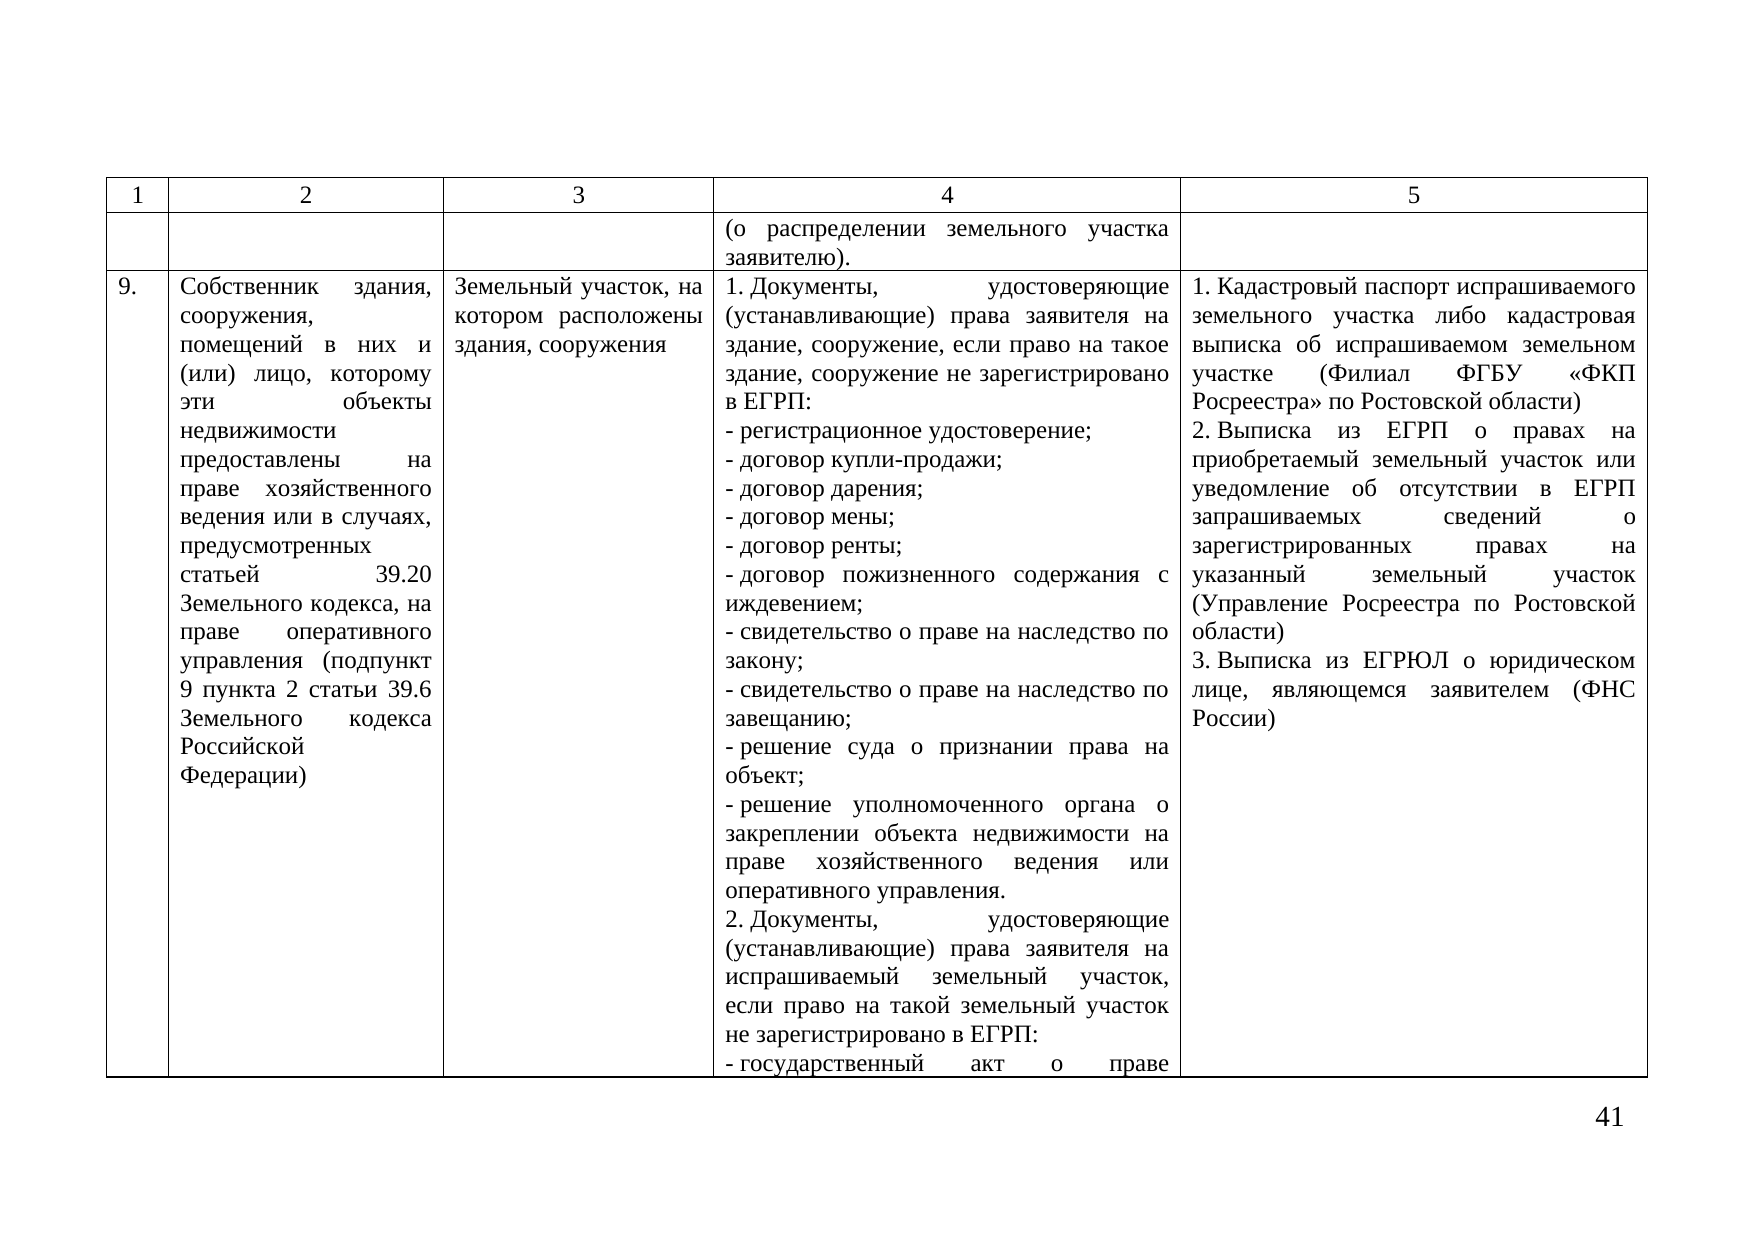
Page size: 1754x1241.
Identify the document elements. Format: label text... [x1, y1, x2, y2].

table_header 5 [1181, 178, 1647, 212]
table_header 4 [714, 178, 1180, 212]
table_header 3 [444, 178, 713, 212]
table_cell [714, 271, 1180, 1076]
table_header 1 [107, 178, 168, 212]
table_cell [444, 271, 713, 1076]
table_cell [169, 213, 443, 270]
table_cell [169, 271, 443, 1076]
table_header 2 [169, 178, 443, 212]
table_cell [1181, 271, 1647, 1076]
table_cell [444, 213, 713, 270]
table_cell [1181, 213, 1647, 270]
table_cell [107, 213, 168, 270]
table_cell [714, 213, 1180, 270]
table_cell [107, 271, 168, 1076]
